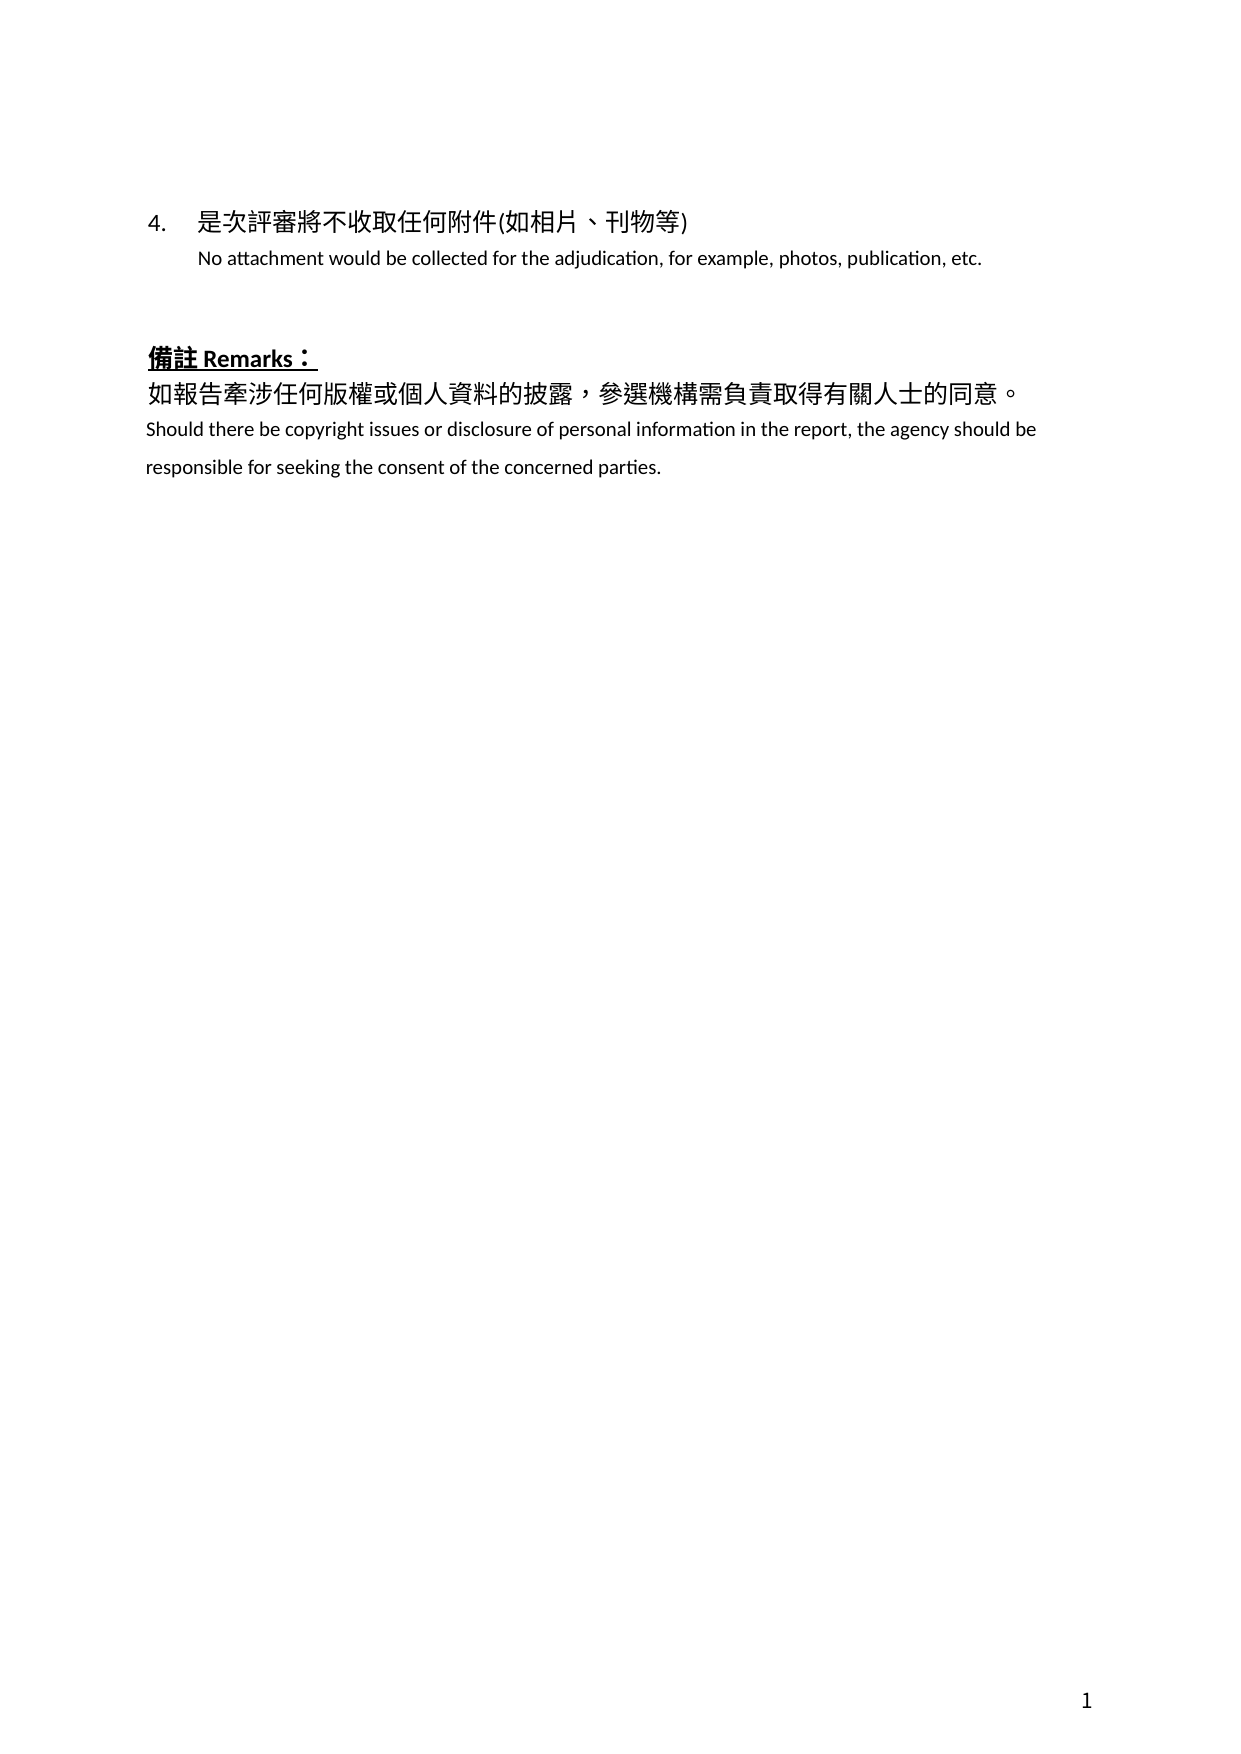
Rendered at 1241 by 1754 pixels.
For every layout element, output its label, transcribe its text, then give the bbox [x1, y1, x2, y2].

text 如報告牽涉任何版權或個人資料的披露，參選機構需負責取得有關人士的同意。 [148, 374, 1092, 411]
list Should there be copyright issues or disclosure of personal information in the report, the agency should be responsible for seeking the consent of the concerned parties. [146, 411, 1092, 486]
text 備註Remarks： [148, 338, 1092, 374]
list 是次評審將不收取任何附件(如相片、刊物等) No attachment would be collected for the adjudication, for example, photos, publication, etc. [148, 202, 1092, 277]
